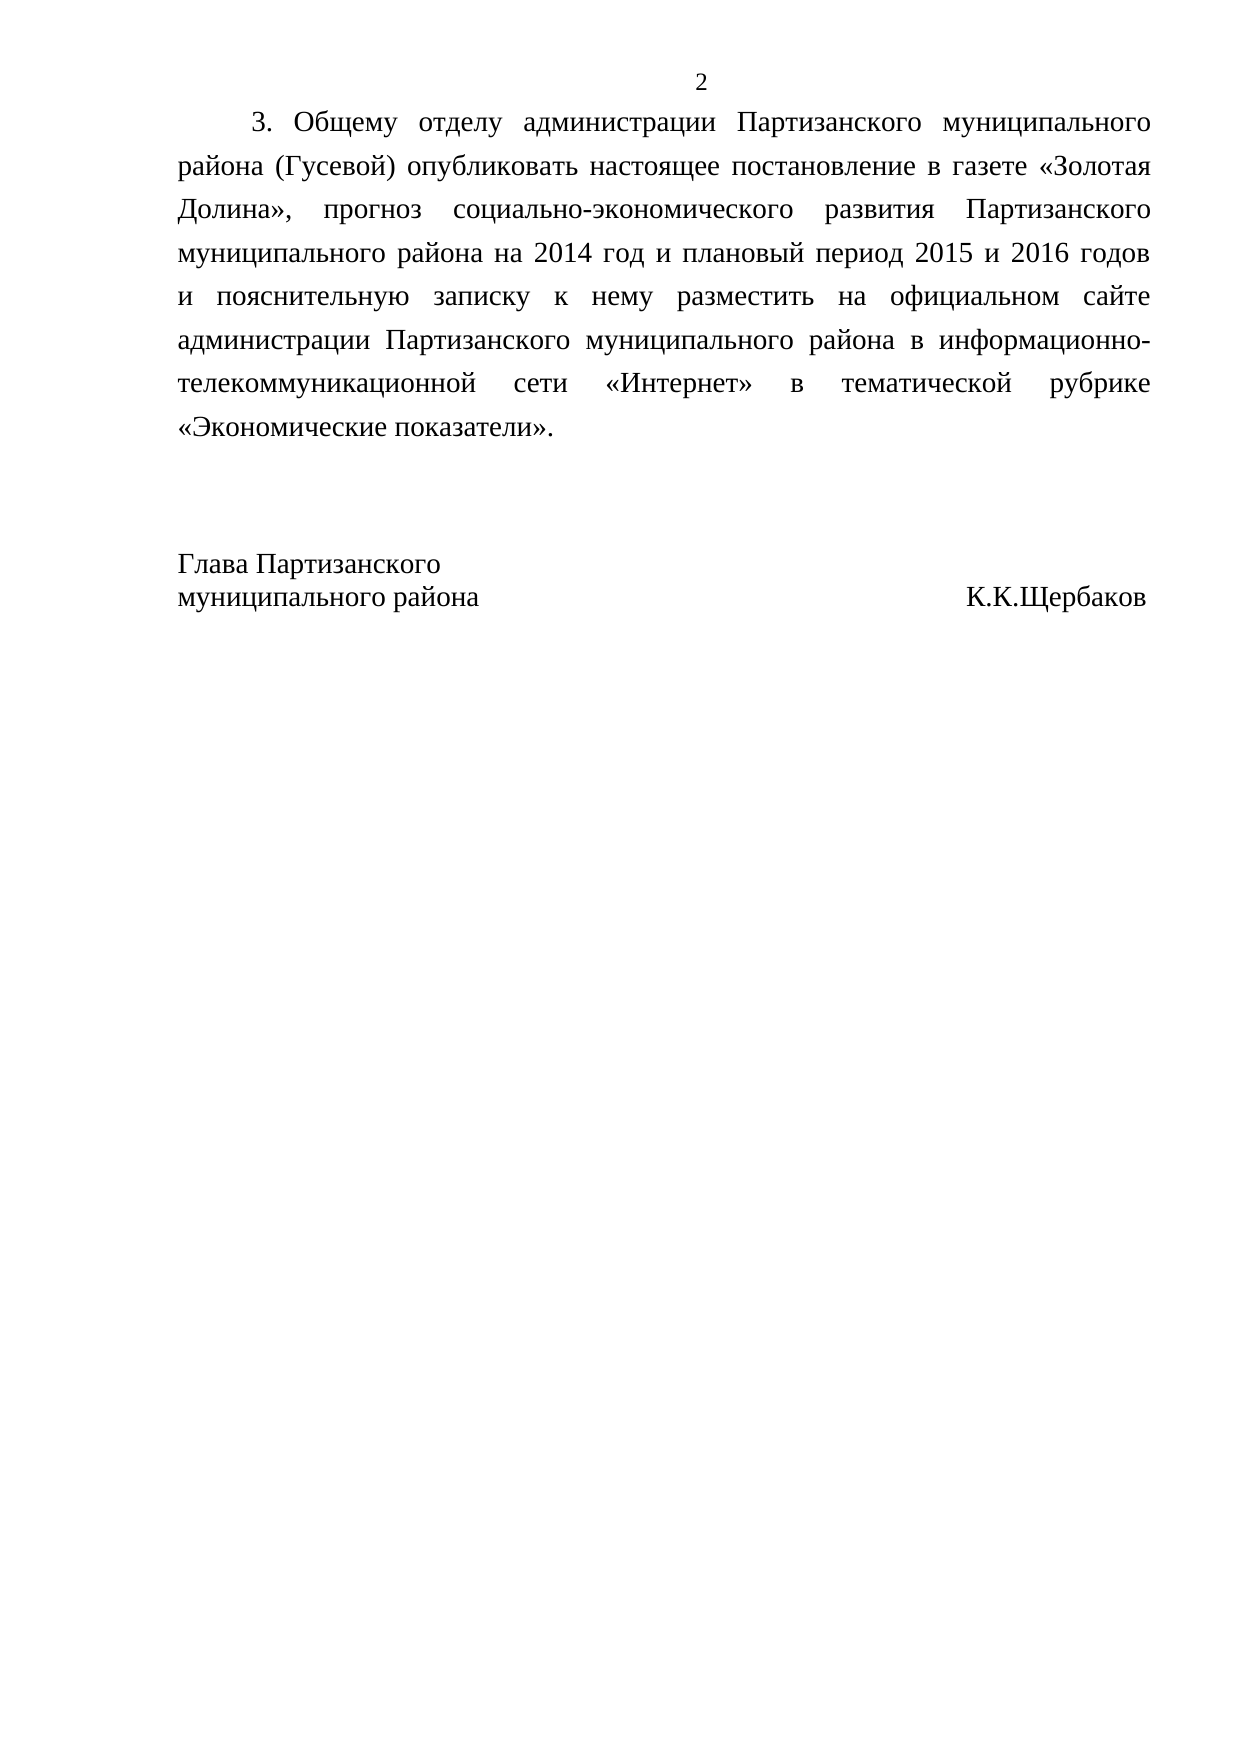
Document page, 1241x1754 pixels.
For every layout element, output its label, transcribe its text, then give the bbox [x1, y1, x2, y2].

text 2 [177, 67, 1152, 96]
text 3. Общему отделу администрации Партизанского муниципального района (Гусевой) опубликовать настоящее постановление в газете «Золотая Долина», прогноз социально-экономического развития Партизанского муниципального района на 2014 год и плановый период 2015 и 2016 годов и пояснительную записку к нему разместить на официальном сайте администрации Партизанского муниципального района в информационно-телекоммуникационной сети «Интернет» в тематической рубрике «Экономические показатели». [177, 104, 1152, 442]
text муниципального района К.К.Щербаков [177, 579, 1152, 613]
text Глава Партизанского [177, 546, 1152, 579]
